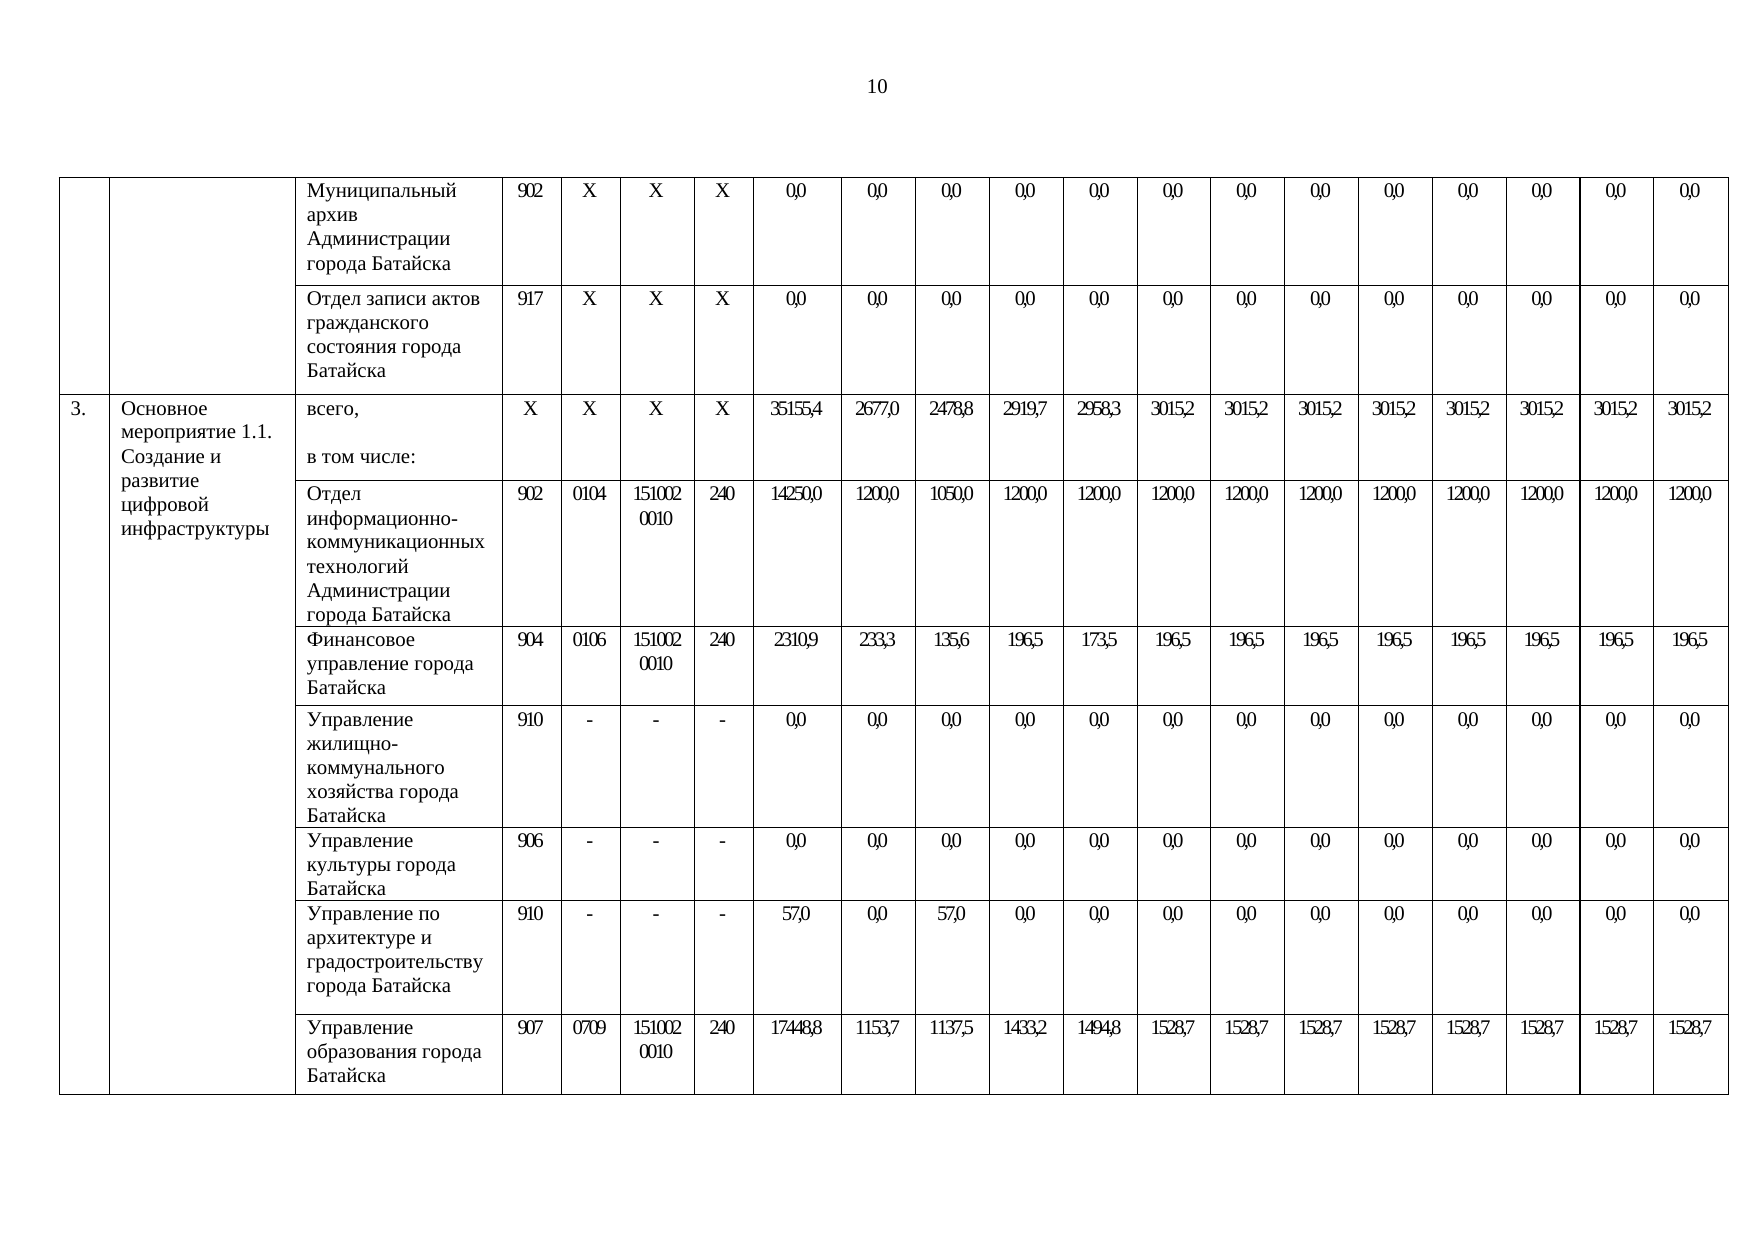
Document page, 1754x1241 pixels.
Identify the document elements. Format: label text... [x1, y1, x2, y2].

table_cell - [695, 828, 753, 900]
table_cell 0,0 [1285, 178, 1358, 285]
table_cell 0,0 [1211, 706, 1284, 827]
table_cell 0,0 [1138, 286, 1210, 394]
table_cell 1510020010 [621, 481, 694, 626]
table_cell 1200,0 [990, 481, 1063, 626]
table_cell 3015,2 [1433, 395, 1506, 480]
table_cell X [695, 286, 753, 394]
table_cell 3015,2 [1211, 395, 1284, 480]
table_cell 0,0 [1654, 901, 1728, 1014]
table_cell 135,6 [916, 627, 989, 705]
table_cell 0,0 [1359, 901, 1432, 1014]
table_cell 1528,7 [1211, 1015, 1284, 1094]
table_cell X [562, 286, 620, 394]
table_cell 0,0 [1064, 286, 1137, 394]
table_cell 57,0 [916, 901, 989, 1014]
table_cell 0,0 [1138, 706, 1210, 827]
table_cell 0709 [562, 1015, 620, 1094]
table_cell X [562, 178, 620, 285]
table_cell 1153,7 [842, 1015, 915, 1094]
table_cell 1137,5 [916, 1015, 989, 1094]
table_cell 0,0 [842, 901, 915, 1014]
table_cell 0,0 [754, 286, 841, 394]
table_cell 196,5 [1507, 627, 1579, 705]
table_cell 0,0 [1211, 828, 1284, 900]
table_cell 3015,2 [1654, 395, 1728, 480]
table_cell 0,0 [916, 178, 989, 285]
table_cell 0,0 [1064, 706, 1137, 827]
table_cell 0,0 [1433, 286, 1506, 394]
table_cell X [562, 395, 620, 480]
table_cell 0,0 [1064, 828, 1137, 900]
table_cell 3. [60, 395, 109, 1094]
table_cell 0,0 [1581, 178, 1653, 285]
table_cell 0,0 [1581, 901, 1653, 1014]
table_cell 1200,0 [1211, 481, 1284, 626]
table_cell 35155,4 [754, 395, 841, 480]
table_cell 0,0 [990, 706, 1063, 827]
table_cell Управление образования города Батайска [296, 1015, 502, 1094]
table_cell Управление по архитектуре и градостроительству города Батайска [296, 901, 502, 1014]
table_cell 0,0 [842, 286, 915, 394]
table_cell 1200,0 [1064, 481, 1137, 626]
table_cell - [621, 706, 694, 827]
table_cell 3015,2 [1285, 395, 1358, 480]
table_cell 0,0 [1507, 901, 1579, 1014]
table_cell X [621, 395, 694, 480]
table_cell 0,0 [754, 706, 841, 827]
table_cell 1200,0 [842, 481, 915, 626]
table_cell 0104 [562, 481, 620, 626]
table_cell 1528,7 [1285, 1015, 1358, 1094]
table_cell 902 [503, 481, 561, 626]
table_cell 0,0 [990, 178, 1063, 285]
table_cell X [621, 286, 694, 394]
table_cell Основное мероприятие 1.1. Создание и развитие цифровой инфраструктуры [110, 395, 295, 1094]
table_cell - [562, 706, 620, 827]
table_cell - [562, 828, 620, 900]
table_cell 0,0 [1064, 901, 1137, 1014]
table_cell 917 [503, 286, 561, 394]
table_cell - [695, 706, 753, 827]
table_cell 1200,0 [1138, 481, 1210, 626]
table_cell 0,0 [1359, 706, 1432, 827]
table_cell 1528,7 [1433, 1015, 1506, 1094]
table_cell X [695, 395, 753, 480]
table_cell 0,0 [1507, 178, 1579, 285]
table_cell 233,3 [842, 627, 915, 705]
table_cell 0,0 [1507, 286, 1579, 394]
table_cell 196,5 [1654, 627, 1728, 705]
table_cell 904 [503, 627, 561, 705]
table_cell 0,0 [1285, 901, 1358, 1014]
table_cell - [621, 828, 694, 900]
table_cell 910 [503, 706, 561, 827]
table_cell 1050,0 [916, 481, 989, 626]
table_cell Муниципальный архив Администрации города Батайска [296, 178, 502, 285]
table_cell 17448,8 [754, 1015, 841, 1094]
table_cell 0,0 [1285, 286, 1358, 394]
table_cell 1510020010 [621, 1015, 694, 1094]
table_cell всего, в том числе: [296, 395, 502, 480]
table_cell 0,0 [1654, 706, 1728, 827]
table_cell 3015,2 [1581, 395, 1653, 480]
table_cell 173,5 [1064, 627, 1137, 705]
table_cell 0,0 [754, 178, 841, 285]
table_cell 1528,7 [1138, 1015, 1210, 1094]
table_cell 2478,8 [916, 395, 989, 480]
table_cell 196,5 [1138, 627, 1210, 705]
table_cell 0,0 [1211, 286, 1284, 394]
table_cell 0,0 [990, 828, 1063, 900]
table_cell 0,0 [1359, 286, 1432, 394]
table_cell 196,5 [1211, 627, 1284, 705]
table_cell 1528,7 [1654, 1015, 1728, 1094]
table_cell 196,5 [1433, 627, 1506, 705]
table_cell 2677,0 [842, 395, 915, 480]
table_cell 1200,0 [1285, 481, 1358, 626]
table_cell 0,0 [1507, 828, 1579, 900]
table_cell 0,0 [1211, 178, 1284, 285]
table_cell 1528,7 [1359, 1015, 1432, 1094]
table_cell 910 [503, 901, 561, 1014]
table_cell 0,0 [1433, 178, 1506, 285]
table_cell 2958,3 [1064, 395, 1137, 480]
table_cell 1528,7 [1581, 1015, 1653, 1094]
table_cell Отдел записи актов гражданского состояния города Батайска [296, 286, 502, 394]
table_cell 0,0 [916, 828, 989, 900]
table_cell 196,5 [990, 627, 1063, 705]
table_cell 0,0 [1138, 178, 1210, 285]
table_cell 0,0 [842, 178, 915, 285]
table_cell 0,0 [1285, 828, 1358, 900]
table_cell 0,0 [1359, 178, 1432, 285]
table_cell 14250,0 [754, 481, 841, 626]
table_cell 2919,7 [990, 395, 1063, 480]
table_cell 0,0 [916, 706, 989, 827]
table_cell 1528,7 [1507, 1015, 1579, 1094]
table_cell 0,0 [916, 286, 989, 394]
table_cell - [562, 901, 620, 1014]
table_cell 0,0 [1581, 828, 1653, 900]
table_cell 0,0 [1433, 706, 1506, 827]
table_cell 1200,0 [1507, 481, 1579, 626]
table_cell 196,5 [1285, 627, 1358, 705]
table_cell 1200,0 [1359, 481, 1432, 626]
table_cell 902 [503, 178, 561, 285]
table_cell 0,0 [754, 828, 841, 900]
table_cell 196,5 [1581, 627, 1653, 705]
table_cell 1200,0 [1433, 481, 1506, 626]
table_cell 196,5 [1359, 627, 1432, 705]
table_cell 0,0 [1654, 286, 1728, 394]
table_cell 0,0 [990, 901, 1063, 1014]
table_cell 0,0 [1433, 828, 1506, 900]
table_cell Управление жилищно-коммунального хозяйства города Батайска [296, 706, 502, 827]
table_cell 0,0 [1138, 828, 1210, 900]
table_cell 0,0 [842, 828, 915, 900]
table_cell 0,0 [1581, 706, 1653, 827]
table_cell 1510020010 [621, 627, 694, 705]
table_cell Отдел информационно-коммуникационных технологий Администрации города Батайска [296, 481, 502, 626]
table_cell 0,0 [1654, 178, 1728, 285]
table_cell 0,0 [1211, 901, 1284, 1014]
table_cell 2310,9 [754, 627, 841, 705]
table_cell Управление культуры города Батайска [296, 828, 502, 900]
table_cell X [695, 178, 753, 285]
table_cell - [621, 901, 694, 1014]
table_cell 1494,8 [1064, 1015, 1137, 1094]
table_cell 240 [695, 481, 753, 626]
table_cell 0,0 [842, 706, 915, 827]
table_cell - [695, 901, 753, 1014]
table_cell 0,0 [990, 286, 1063, 394]
table_cell X [503, 395, 561, 480]
table_cell Финансовое управление города Батайска [296, 627, 502, 705]
table_cell 907 [503, 1015, 561, 1094]
table_cell 1200,0 [1654, 481, 1728, 626]
table_cell 0,0 [1654, 828, 1728, 900]
table_cell 240 [695, 627, 753, 705]
table_cell 0,0 [1064, 178, 1137, 285]
table_cell X [621, 178, 694, 285]
table_cell 0,0 [1285, 706, 1358, 827]
table_cell 0,0 [1433, 901, 1506, 1014]
table_cell 3015,2 [1507, 395, 1579, 480]
table_cell 0,0 [1138, 901, 1210, 1014]
table_cell 0106 [562, 627, 620, 705]
table_cell 240 [695, 1015, 753, 1094]
table_cell 57,0 [754, 901, 841, 1014]
table_cell 0,0 [1359, 828, 1432, 900]
table_cell 3015,2 [1359, 395, 1432, 480]
table_cell 906 [503, 828, 561, 900]
table_cell 1200,0 [1581, 481, 1653, 626]
table_cell 3015,2 [1138, 395, 1210, 480]
table_cell 1433,2 [990, 1015, 1063, 1094]
table_cell 0,0 [1507, 706, 1579, 827]
table_cell 0,0 [1581, 286, 1653, 394]
